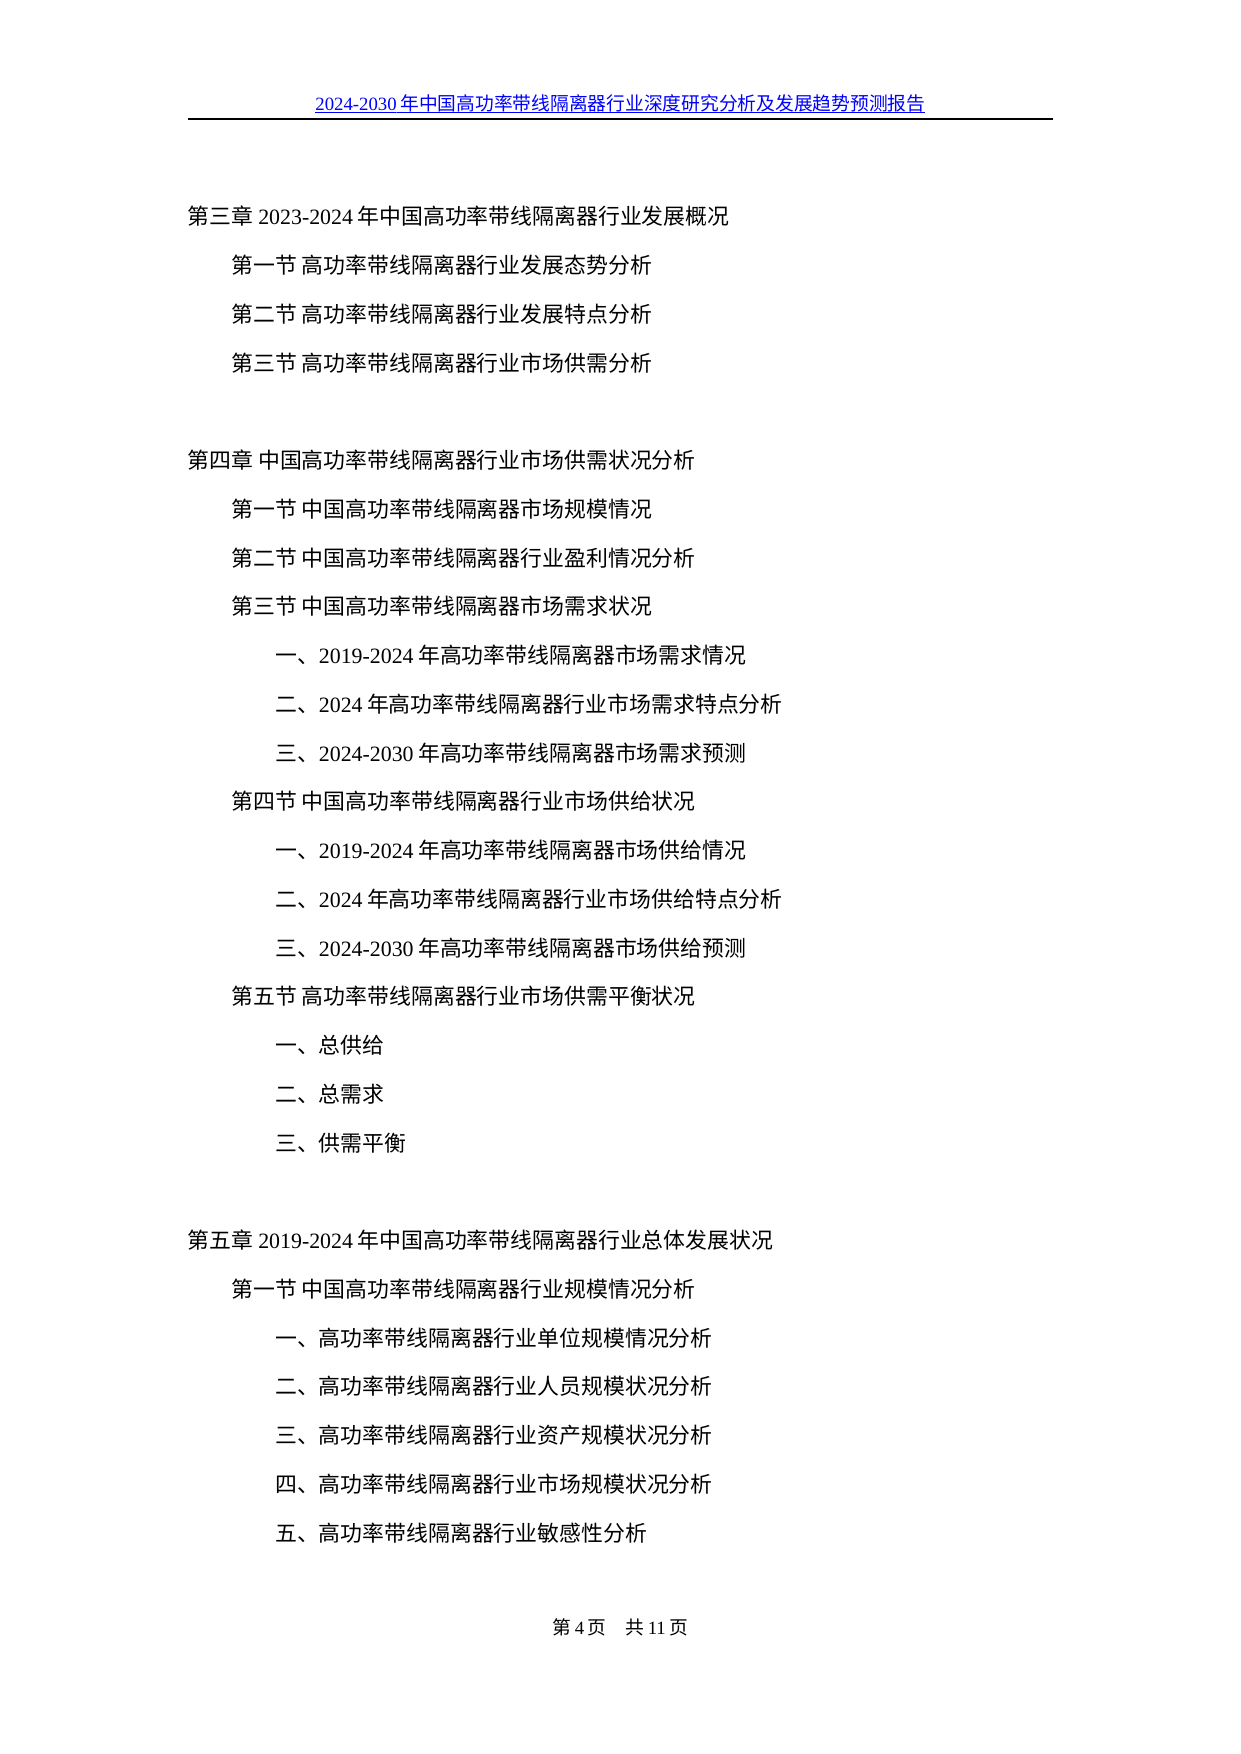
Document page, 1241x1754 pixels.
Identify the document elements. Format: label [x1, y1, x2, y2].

text [187, 150, 1053, 1548]
